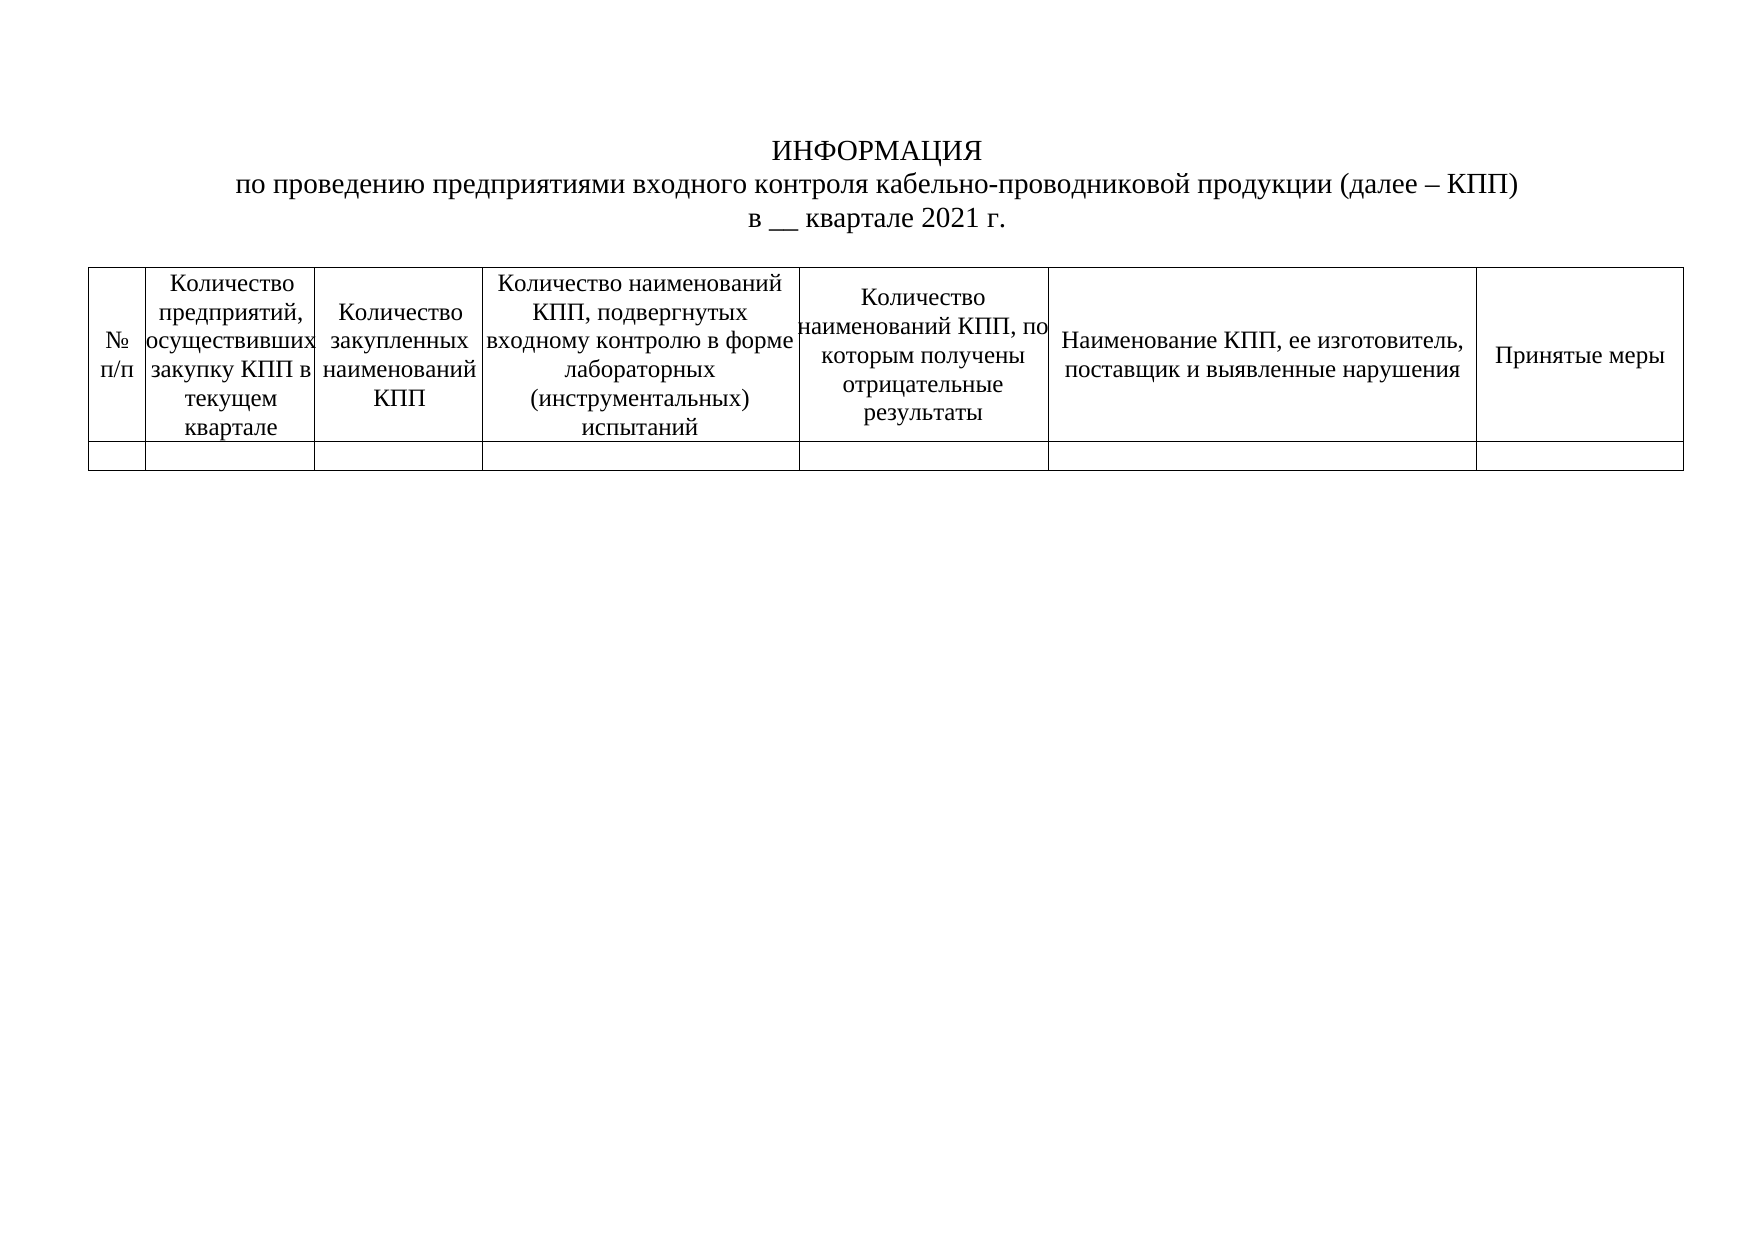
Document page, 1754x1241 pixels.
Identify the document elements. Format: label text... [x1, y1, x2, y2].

table_cell [146, 442, 314, 470]
table_cell [315, 442, 482, 470]
text по проведению предприятиями входного контроля кабельно-проводниковой продукции (далее – КПП) [118, 166, 1636, 200]
table_header Количество наименований КПП, подвергнутых входному контролю в форме лабораторных (инструментальных) испытаний [483, 268, 799, 441]
table_header Количество закупленных наименований КПП [315, 268, 482, 441]
text ИНФОРМАЦИЯ [118, 133, 1636, 166]
table_header Наименование КПП, ее изготовитель, поставщик и выявленные нарушения [1049, 268, 1476, 441]
table_header № п/п [89, 268, 145, 441]
table_cell [89, 442, 145, 470]
table_header Количество предприятий, осуществивших закупку КПП в текущем квартале [146, 268, 314, 441]
table_header Количество наименований КПП, по которым получены отрицательные результаты [800, 268, 1048, 441]
table_cell [1477, 442, 1683, 470]
table_cell [1049, 442, 1476, 470]
table_cell [483, 442, 799, 470]
text в __ квартале 2021 г. [118, 200, 1636, 233]
table_header Принятые меры [1477, 268, 1683, 441]
table_cell [800, 442, 1048, 470]
